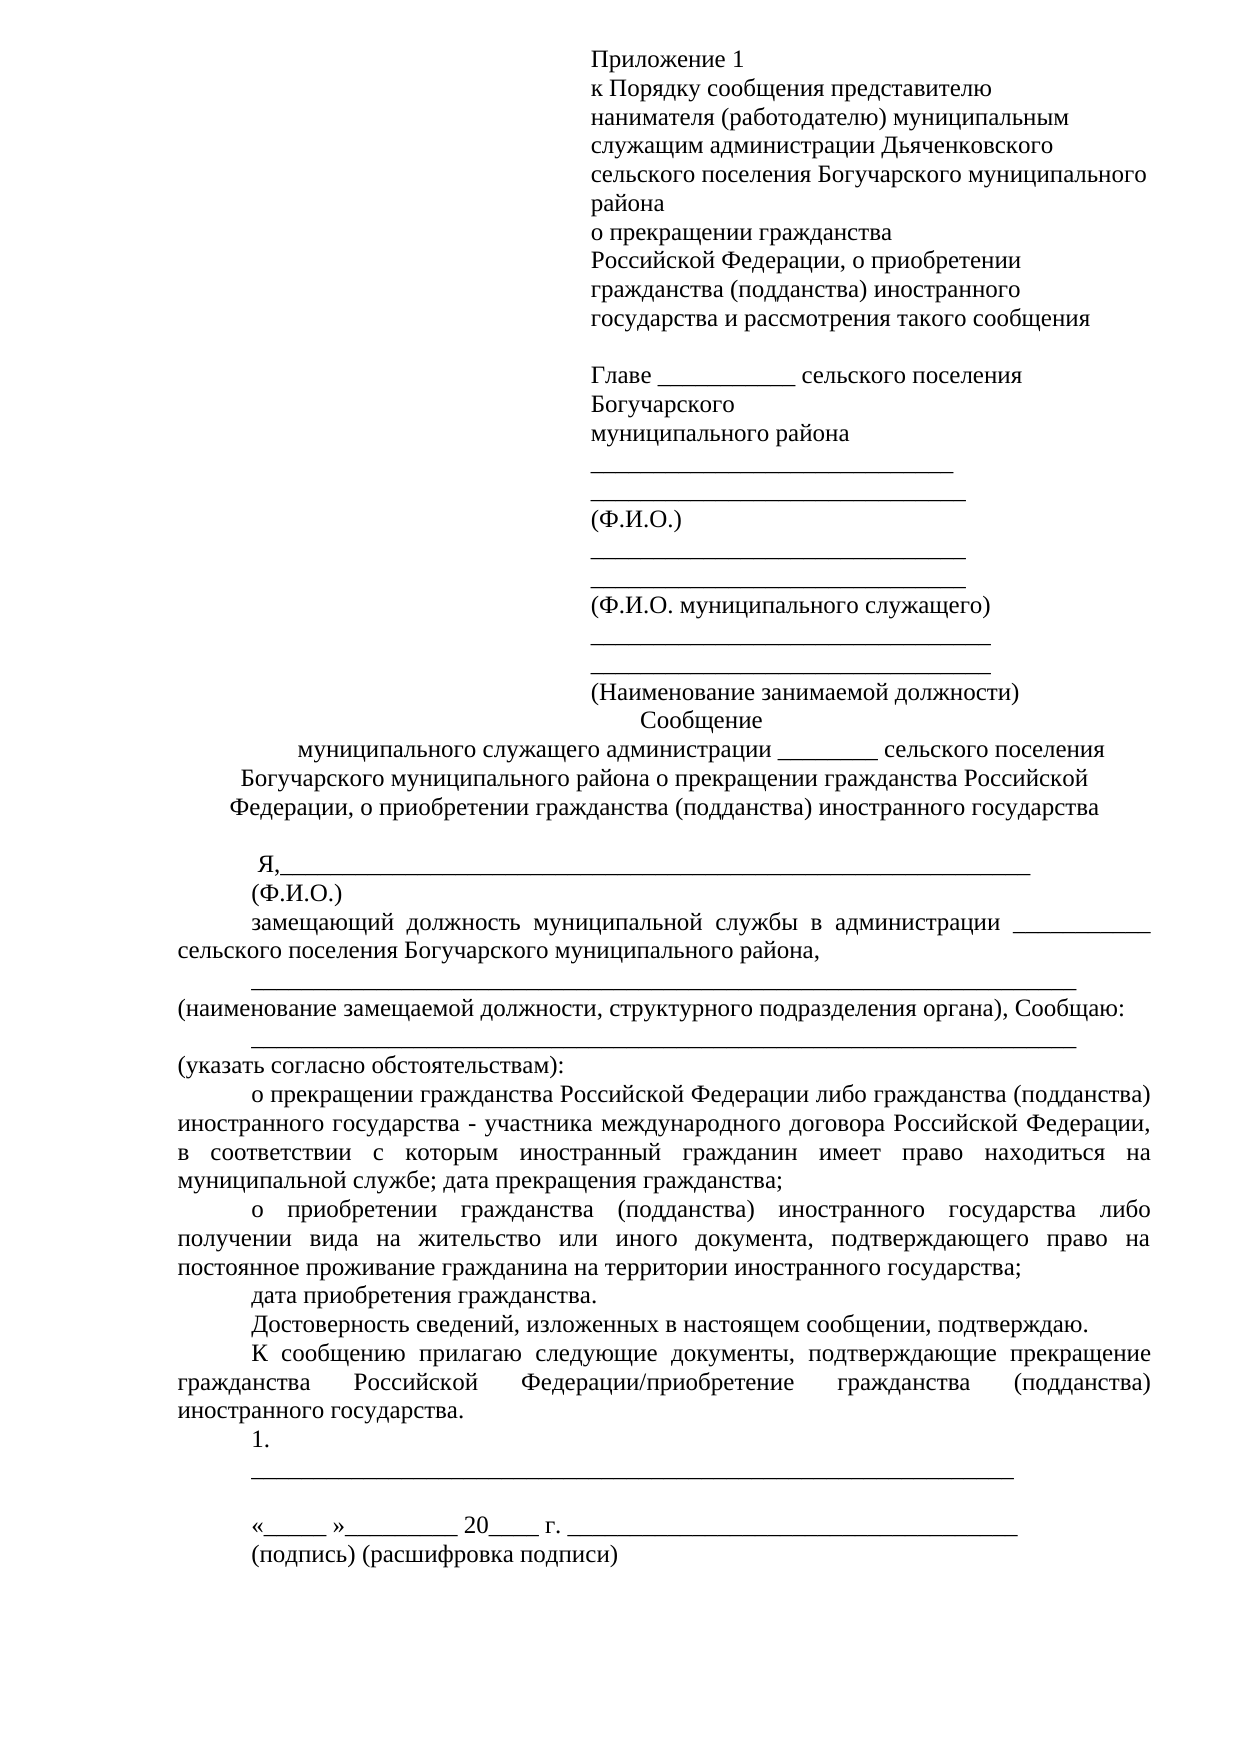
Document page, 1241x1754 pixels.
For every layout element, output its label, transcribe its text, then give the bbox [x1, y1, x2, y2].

text Главе ___________ сельского поселения [591, 361, 1152, 389]
text гражданства (подданства) иностранного [591, 274, 1152, 303]
text К сообщению прилагаю следующие документы, подтверждающие прекращение гражданства Российской Федерации/приобретение гражданства (подданства) иностранного государства. [177, 1338, 1152, 1424]
text (Ф.И.О.) [591, 504, 1152, 533]
text о прекращении гражданства [591, 217, 1152, 246]
text Богучарского [591, 389, 1152, 418]
text замещающий должность муниципальной службы в администрации ___________ сельского поселения Богучарского муниципального района, [177, 907, 1152, 964]
text __________________________________________________________________ (указать согласно обстоятельствам): [177, 1022, 1152, 1079]
text (Ф.И.О. муниципального служащего) [591, 591, 1152, 619]
text «_____ »_________ 20____ г. ____________________________________ [177, 1511, 1152, 1539]
text (Ф.И.О.) [177, 878, 1152, 907]
text Сообщение [177, 706, 1152, 734]
text _____________________________________________________________ [177, 1453, 1152, 1482]
text муниципального района [591, 418, 1152, 447]
text Приложение 1 [591, 44, 1152, 73]
text служащим администрации Дьяченковского сельского поселения Богучарского муниципального района [591, 131, 1152, 217]
text муниципального служащего администрации ________ сельского поселения Богучарского муниципального района о прекращении гражданства Российской Федерации, о приобретении гражданства (подданства) иностранного государства [177, 734, 1152, 821]
text ________________________________ [591, 648, 1152, 677]
text _____________________________ [591, 447, 1152, 476]
text ______________________________ [591, 476, 1152, 504]
text __________________________________________________________________ (наименование замещаемой должности, структурного подразделения органа), Сообщаю: [177, 964, 1152, 1022]
text ______________________________ [591, 562, 1152, 591]
text Я,____________________________________________________________ [177, 849, 1152, 878]
text 1. [177, 1424, 1152, 1453]
text дата приобретения гражданства. [177, 1281, 1152, 1309]
text о прекращении гражданства Российской Федерации либо гражданства (подданства) иностранного государства - участника международного договора Российской Федерации, в соответствии с которым иностранный гражданин имеет право находиться на муниципальной службе; дата прекращения гражданства; [177, 1079, 1152, 1194]
text Достоверность сведений, изложенных в настоящем сообщении, подтверждаю. [177, 1309, 1152, 1338]
text Российской Федерации, о приобретении [591, 246, 1152, 274]
text (Наименование занимаемой должности) [591, 677, 1152, 706]
text ________________________________ [591, 619, 1152, 648]
text ______________________________ [591, 533, 1152, 562]
text государства и рассмотрения такого сообщения [591, 303, 1152, 332]
text о приобретении гражданства (подданства) иностранного государства либо получении вида на жительство или иного документа, подтверждающего право на постоянное проживание гражданина на территории иностранного государства; [177, 1194, 1152, 1281]
text нанимателя (работодателю) муниципальным [591, 102, 1152, 131]
text к Порядку сообщения представителю [591, 73, 1152, 102]
text (подпись) (расшифровка подписи) [177, 1539, 1152, 1568]
